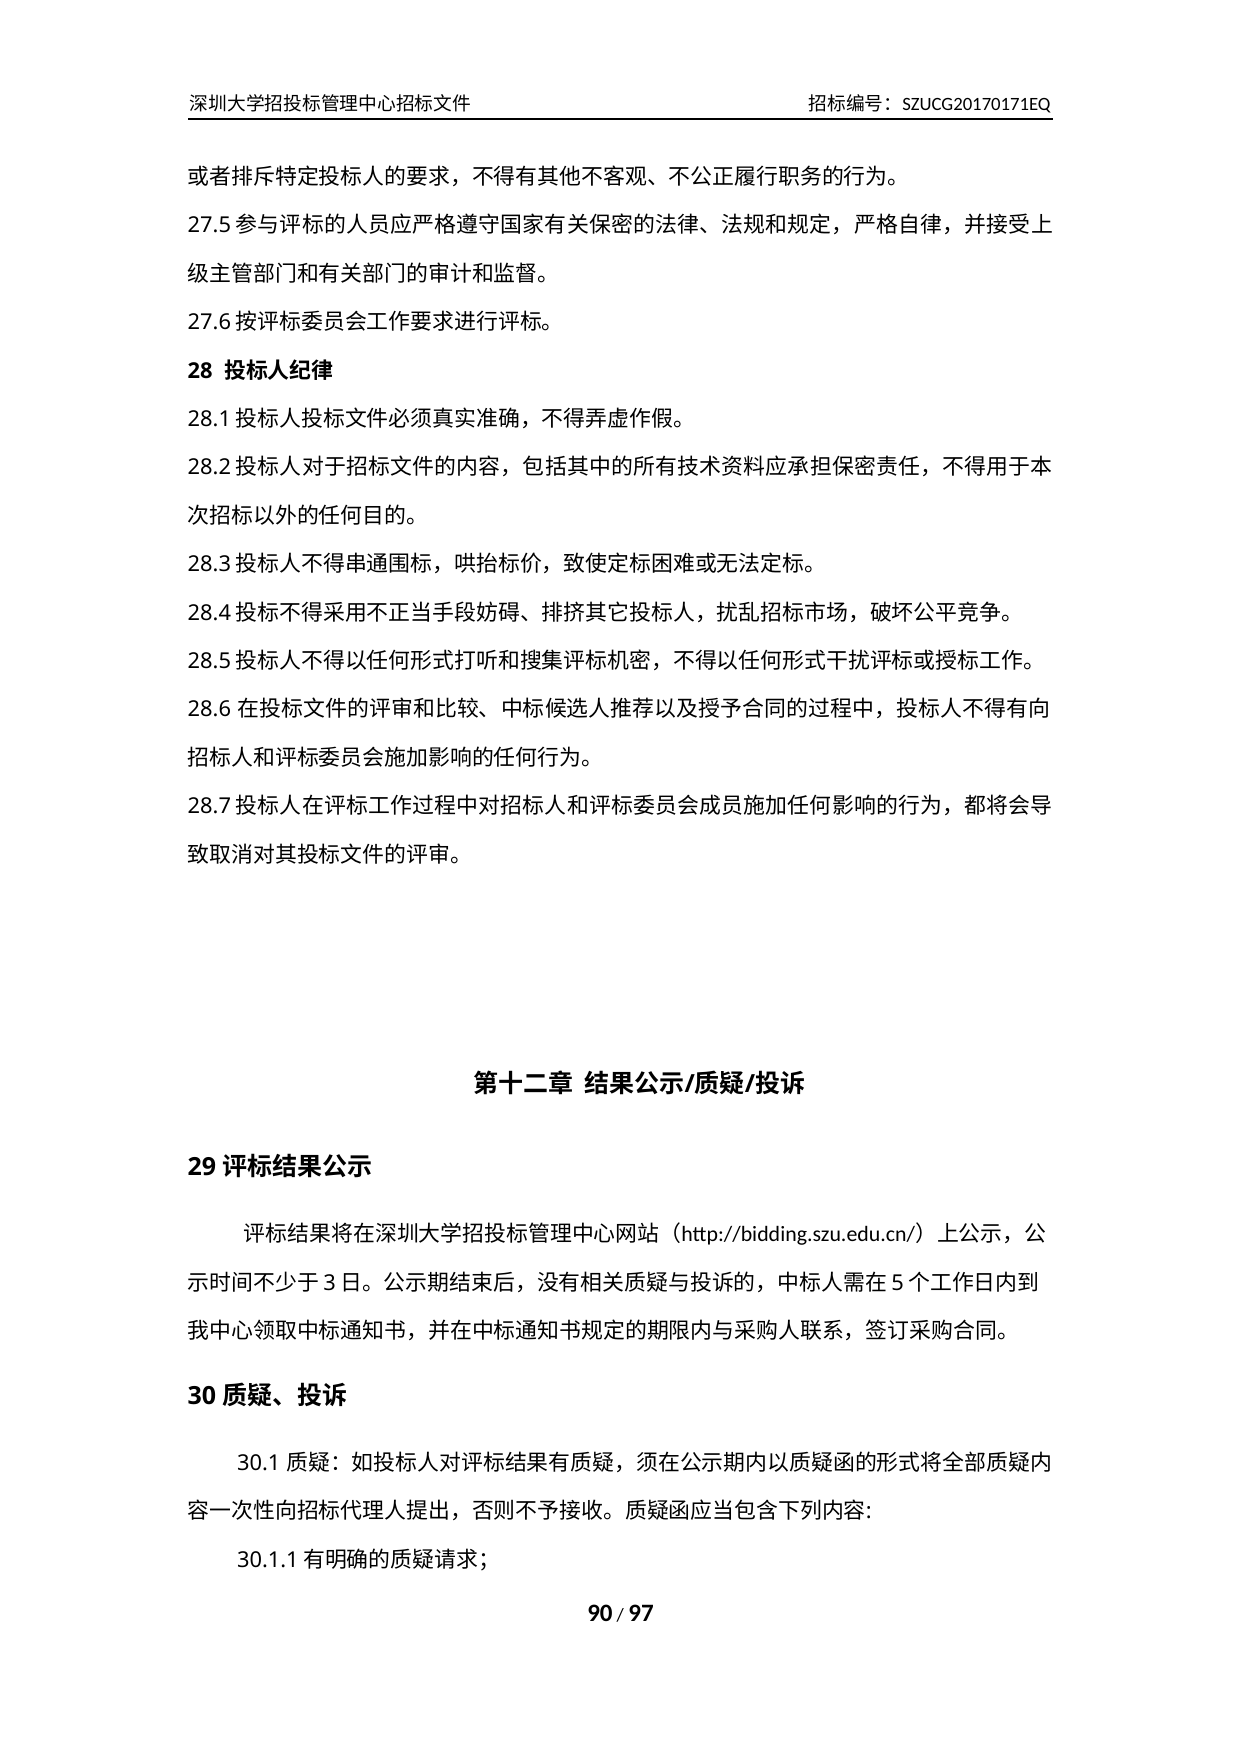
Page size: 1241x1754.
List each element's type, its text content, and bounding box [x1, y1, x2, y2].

text 28.4投标不得采用不正当手段妨碍、排挤其它投标人，扰乱招标市场，破坏公平竞争。 [187, 594, 1053, 627]
text 28 投标人纪律 [187, 352, 1053, 385]
text 28.1投标人投标文件必须真实准确，不得弄虚作假。 [187, 401, 1053, 433]
text 第十二章 结果公示/质疑/投诉 [225, 1049, 1053, 1114]
text 27.5参与评标的人员应严格遵守国家有关保密的法律、法规和规定，严格自律，并接受上级主管部门和有关部门的审计和监督。 [187, 207, 1053, 288]
text 评标结果将在深圳大学招投标管理中心网站（http://bidding.szu.edu.cn/）上公示，公示时间不少于3日。公示期结束后，没有相关质疑与投诉的，中标人需在5个工作日内到我中心领取中标通知书，并在中标通知书规定的期限内与采购人联系，签订采购合同。 [187, 1215, 1053, 1345]
text 28.6 在投标文件的评审和比较、中标候选人推荐以及授予合同的过程中，投标人不得有向招标人和评标委员会施加影响的任何行为。 [187, 691, 1053, 772]
text 28.2投标人对于招标文件的内容，包括其中的所有技术资料应承担保密责任，不得用于本次招标以外的任何目的。 [187, 449, 1053, 530]
text 28.3投标人不得串通围标，哄抬标价，致使定标困难或无法定标。 [187, 546, 1053, 578]
text 28.7投标人在评标工作过程中对招标人和评标委员会成员施加任何影响的行为，都将会导致取消对其投标文件的评审。 [187, 788, 1053, 869]
text 30.1.1有明确的质疑请求； [187, 1541, 1053, 1574]
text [187, 158, 1053, 191]
text 30.1 质疑：如投标人对评标结果有质疑，须在公示期内以质疑函的形式将全部质疑内容一次性向招标代理人提出，否则不予接收。质疑函应当包含下列内容: [187, 1444, 1053, 1526]
text 28.5投标人不得以任何形式打听和搜集评标机密，不得以任何形式干扰评标或授标工作。 [187, 643, 1053, 675]
text 30 质疑、投诉 [187, 1361, 1053, 1426]
text 29 评标结果公示 [187, 1132, 1053, 1197]
text 27.6按评标委员会工作要求进行评标。 [187, 304, 1053, 336]
